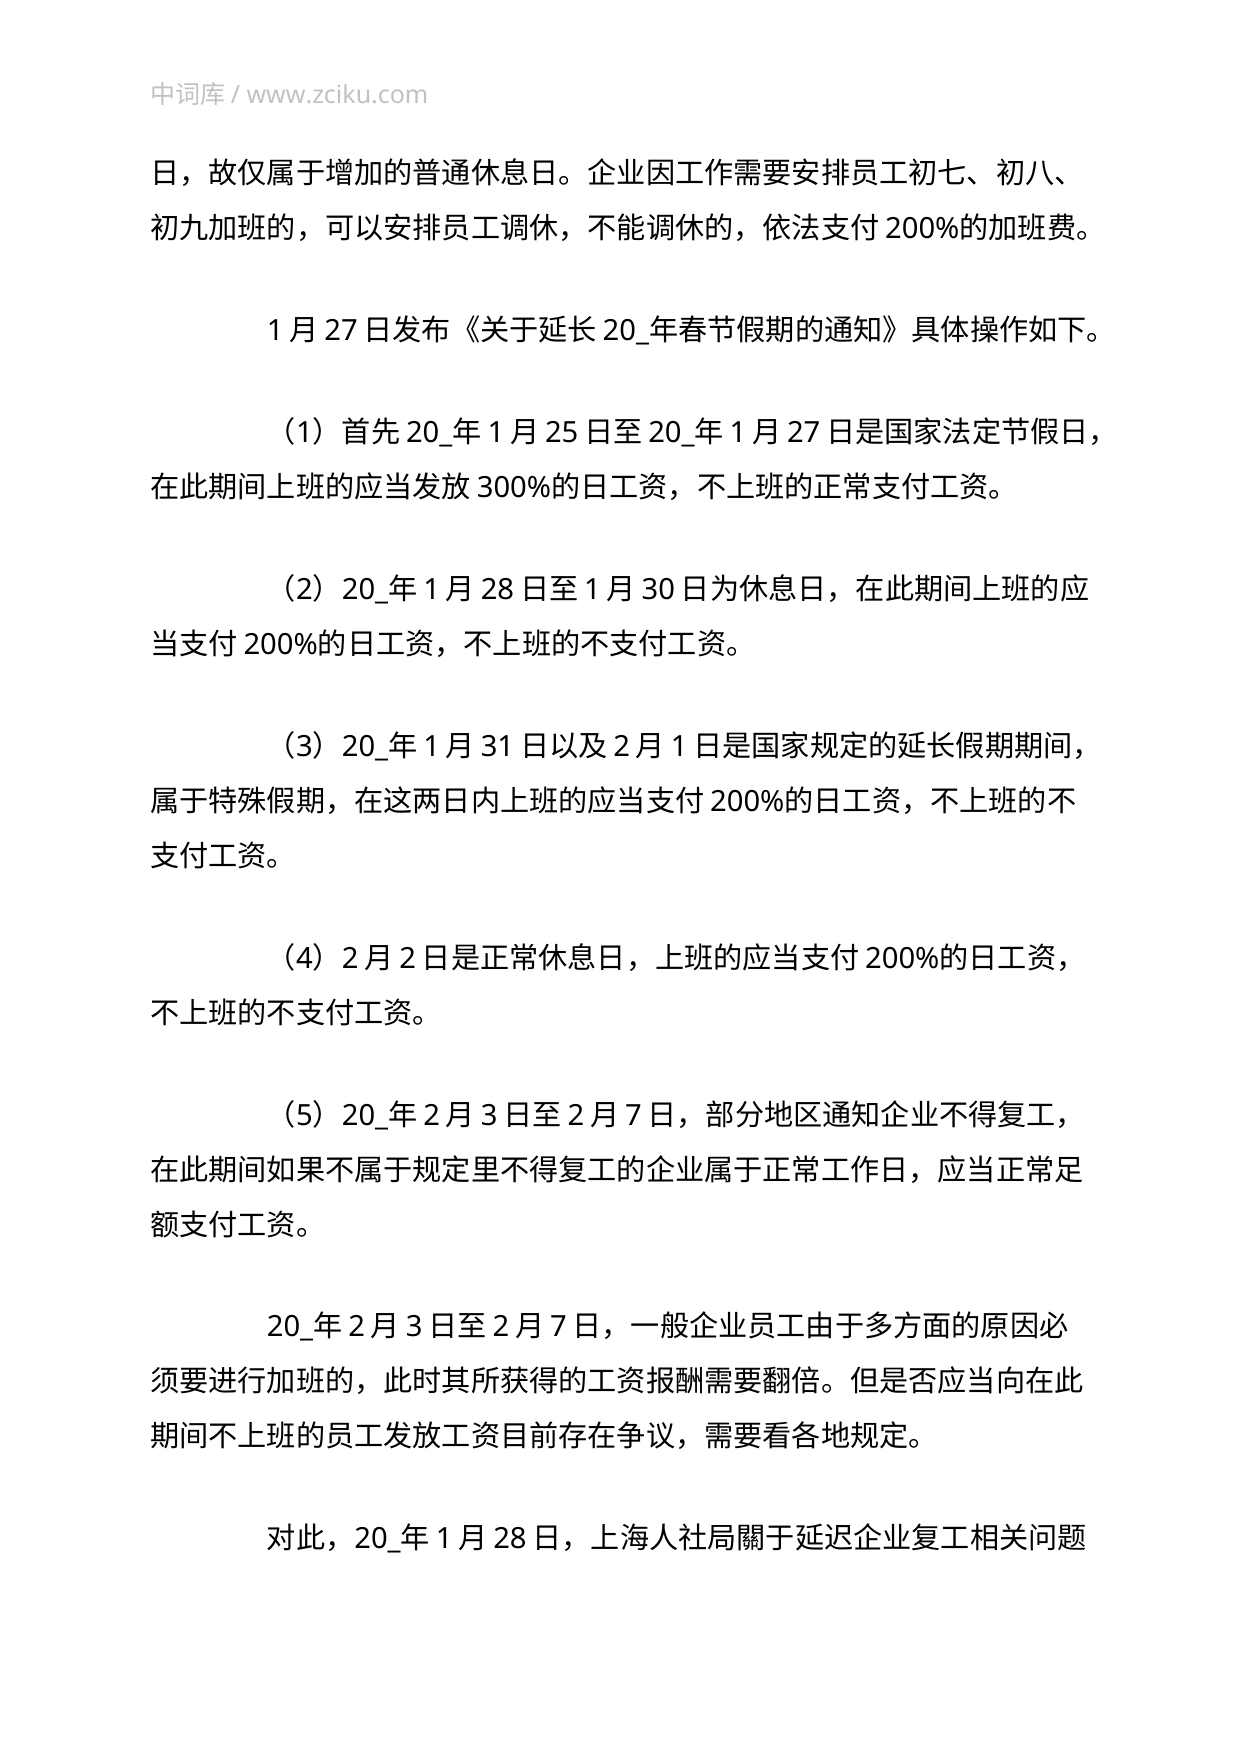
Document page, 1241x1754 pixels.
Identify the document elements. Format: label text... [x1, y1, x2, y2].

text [150, 1515, 1090, 1557]
text （3）20_年1月31日以及2月1日是国家规定的延长假期期间，属于特殊假期，在这两日内上班的应当支付200%的日工资，不上班的不支付工资。 [150, 723, 1090, 875]
text （4）2月2日是正常休息日，上班的应当支付200%的日工资，不上班的不支付工资。 [150, 934, 1090, 1032]
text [150, 150, 1090, 247]
text 1月27日发布《关于延长20_年春节假期的通知》具体操作如下。 [150, 307, 1090, 349]
text （1）首先20_年1月25日至20_年1月27日是国家法定节假日，在此期间上班的应当发放300%的日工资，不上班的正常支付工资。 [150, 409, 1090, 506]
text 20_年2月3日至2月7日，一般企业员工由于多方面的原因必须要进行加班的，此时其所获得的工资报酬需要翻倍。但是否应当向在此期间不上班的员工发放工资目前存在争议，需要看各地规定。 [150, 1303, 1090, 1455]
text （5）20_年2月3日至2月7日，部分地区通知企业不得复工，在此期间如果不属于规定里不得复工的企业属于正常工作日，应当正常足额支付工资。 [150, 1091, 1090, 1243]
text （2）20_年1月28日至1月30日为休息日，在此期间上班的应当支付200%的日工资，不上班的不支付工资。 [150, 566, 1090, 663]
